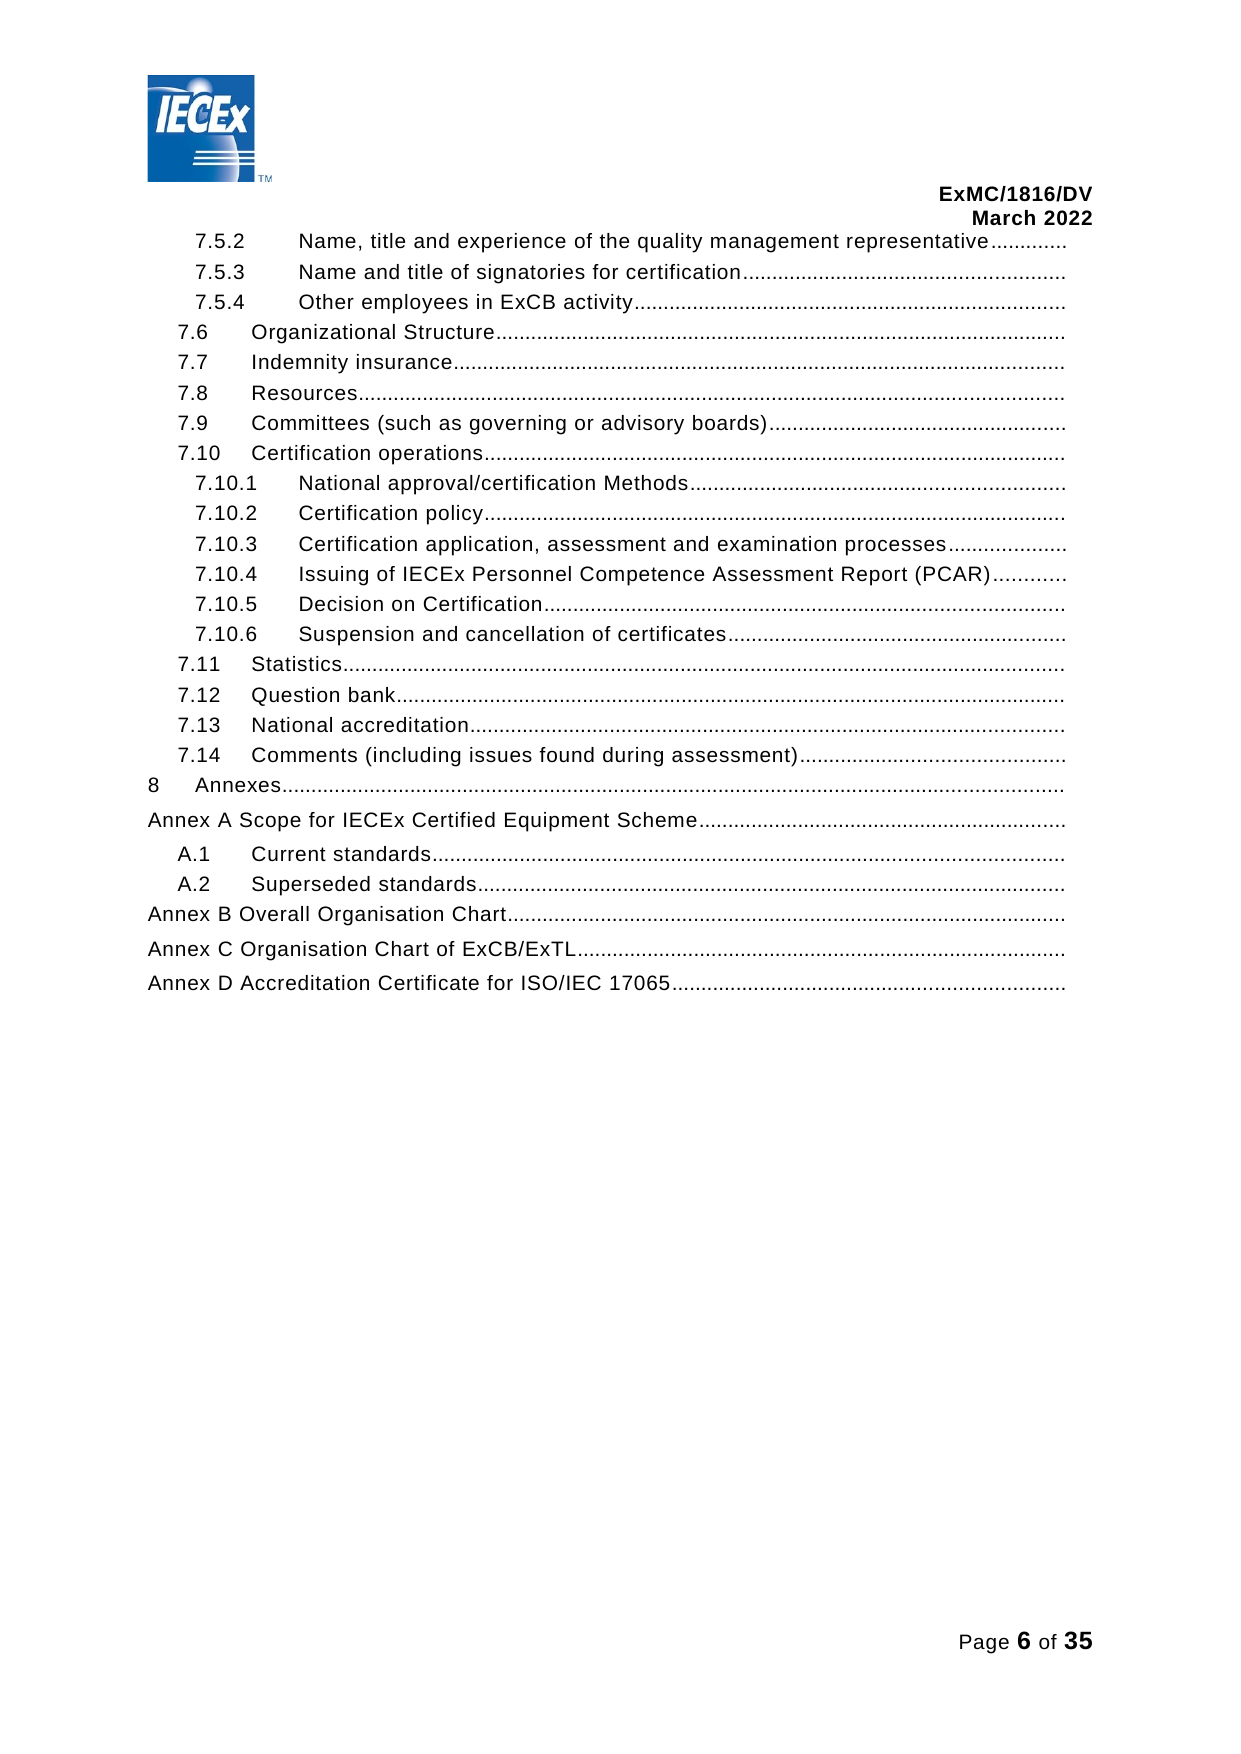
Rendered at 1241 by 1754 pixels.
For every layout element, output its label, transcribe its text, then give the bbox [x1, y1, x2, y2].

text Annex D Accreditation Certificate for ISO/IEC 17065 35 [148, 971, 1022, 995]
text 7.10 Certification operations 28 [177, 441, 1022, 465]
text 7.14 Comments (including issues found during assessment) 29 [177, 743, 1022, 767]
text 8 Annexes 30 [148, 773, 1022, 797]
picture [147, 75, 272, 182]
text 7.9 Committees (such as governing or advisory boards) 28 [177, 411, 1022, 434]
text 7.10.2 Certification policy 28 [195, 501, 1022, 525]
text 7.8 Resources 28 [177, 380, 1022, 404]
text 7.5.3 Name and title of signatories for certification 26 [195, 259, 1022, 283]
text Annex A Scope for IECEx Certified Equipment Scheme 31 [148, 807, 1022, 831]
text Annex B Overall Organisation Chart 33 [148, 902, 1022, 926]
text A.2 Superseded standards 32 [177, 872, 1022, 896]
text Annex C Organisation Chart of ExCB/ExTL 34 [148, 937, 1022, 961]
text 7.10.3 Certification application, assessment and examination processes 28 [195, 531, 1022, 555]
text 7.5.2 Name, title and experience of the quality management representative 26 [195, 229, 1022, 253]
text 7.6 Organizational Structure 27 [177, 320, 1022, 344]
text 7.10.6 Suspension and cancellation of certificates 28 [195, 622, 1022, 646]
text 7.10.1 National approval/certification Methods 28 [195, 471, 1022, 495]
text 7.12 Question bank 29 [177, 682, 1022, 706]
text 7.5.4 Other employees in ExCB activity 27 [195, 290, 1022, 314]
text 7.13 National accreditation 29 [177, 713, 1022, 737]
text 7.11 Statistics 28 [177, 652, 1022, 676]
text 7.10.4 Issuing of IECEx Personnel Competence Assessment Report (PCAR) 28 [195, 562, 1022, 586]
text A.1 Current standards 31 [177, 842, 1022, 866]
text 7.7 Indemnity insurance 27 [177, 350, 1022, 374]
text 7.10.5 Decision on Certification 28 [195, 592, 1022, 616]
